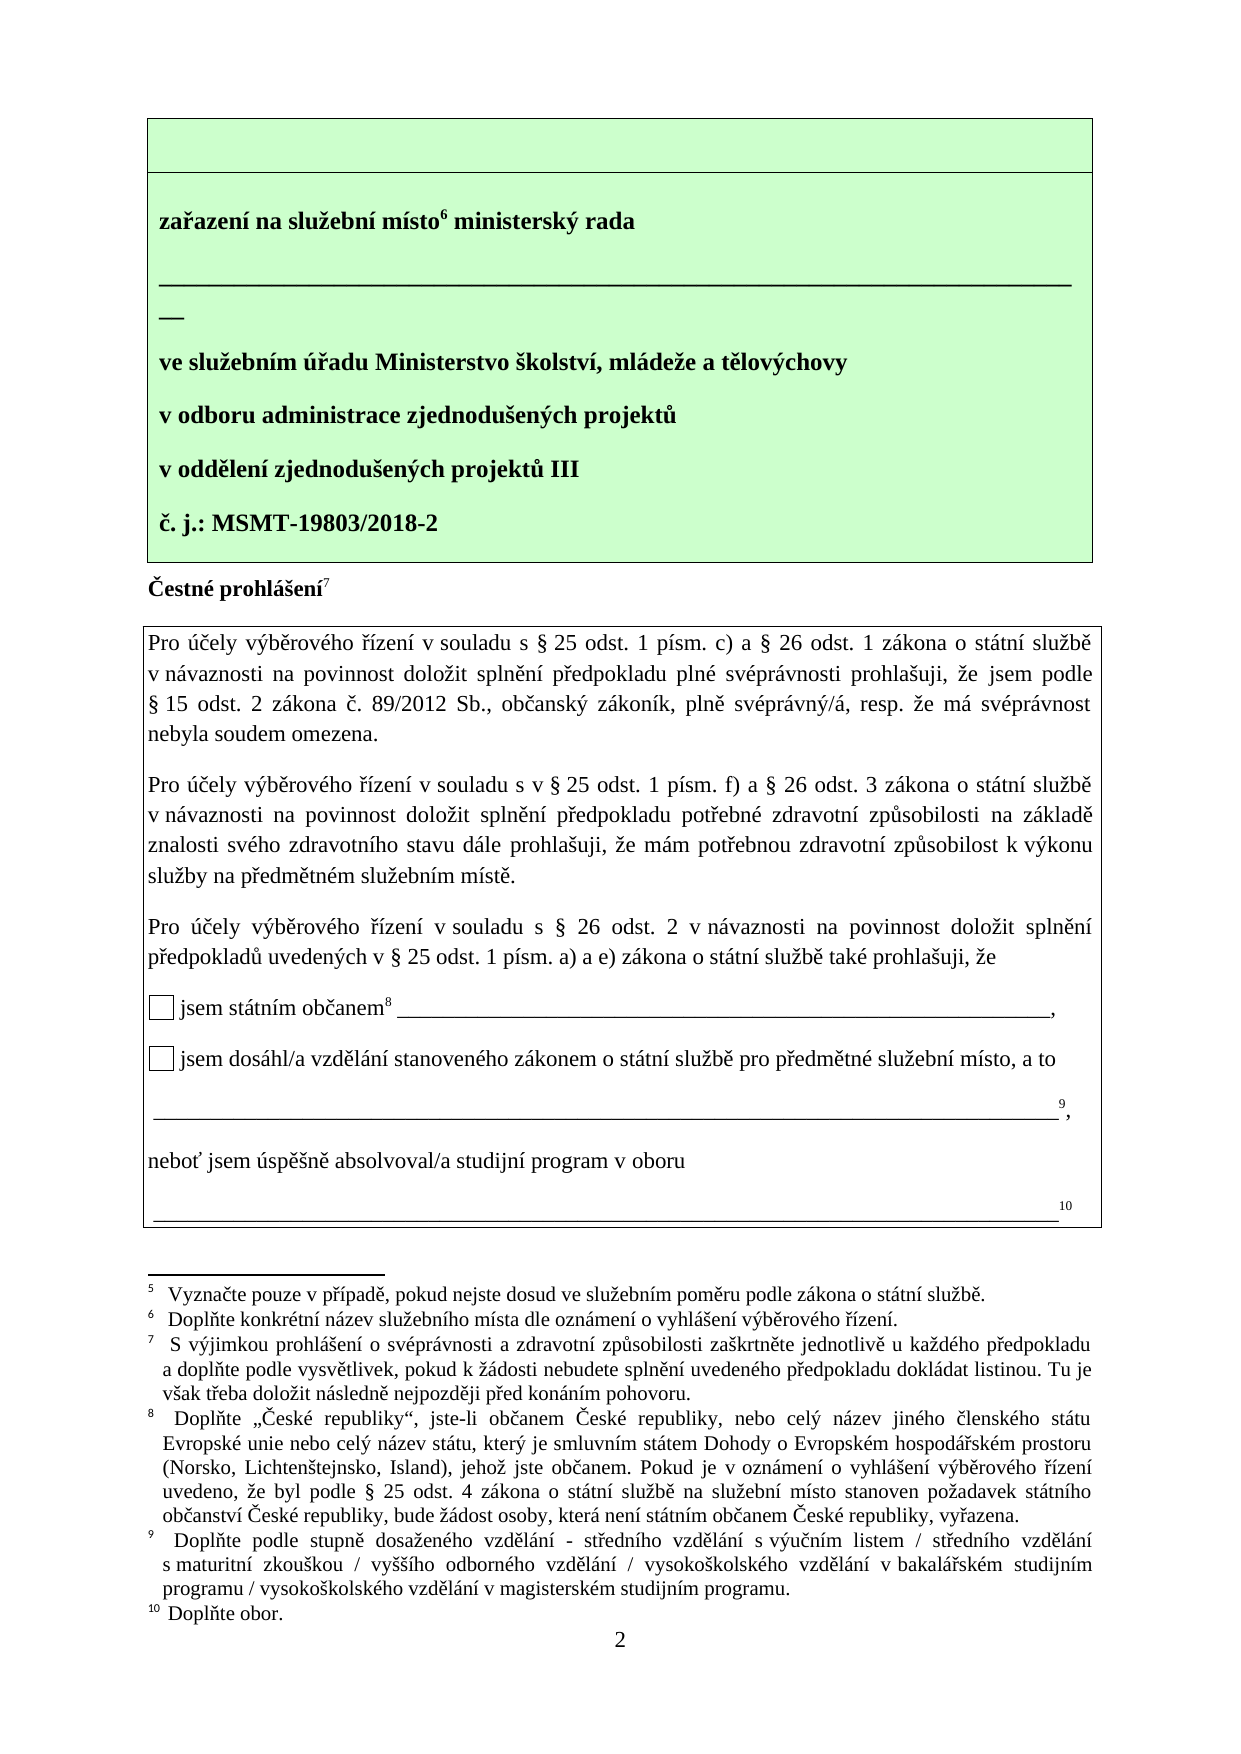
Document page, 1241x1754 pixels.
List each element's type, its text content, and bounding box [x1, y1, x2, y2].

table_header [148, 119, 1092, 172]
text Pro účely výběrového řízení v souladu s v § 25 odst. 1 písm. f) a § 26 odst. 3 zákona o státní službě v návaznosti na povinnost doložit splnění předpokladu potřebné zdravotní způsobilosti na základě znalosti svého zdravotního stavu dále prohlašuji, že mám potřebnou zdravotní způsobilost k výkonu služby na předmětném služebním místě. [144, 768, 1101, 888]
text jsem dosáhl/a vzdělání stanoveného zákonem o státní službě pro předmětné služební místo, a to [144, 1042, 1101, 1071]
text Pro účely výběrového řízení v souladu s § 25 odst. 1 písm. c) a § 26 odst. 1 zákona o státní službě v návaznosti na povinnost doložit splnění předpokladu plné svéprávnosti prohlašuji, že jsem podle § 15 odst. 2 zákona č. 89/2012 Sb., občanský zákoník, plně svéprávný/á, resp. že má svéprávnost nebyla soudem omezena. [144, 627, 1101, 746]
table_cell zařazení na služební místo ministerský rada ___________________________________________________________________________ ve služebním úřadu Ministerstvo školství, mládeže a tělovýchovy v odboru administrace zjednodušených projektů v oddělení zjednodušených projektů III č. j.: MSMT-19803/2018-2 [148, 173, 1092, 562]
text _______________________________________________________________________________, [144, 1093, 1101, 1122]
text _______________________________________________________________________________ [144, 1195, 1101, 1227]
text jsem státním občanem _________________________________________________________, [144, 991, 1101, 1020]
text neboť jsem úspěšně absolvoval/a studijní program v oboru [144, 1144, 1101, 1173]
text Pro účely výběrového řízení v souladu s § 26 odst. 2 v návaznosti na povinnost doložit splnění předpokladů uvedených v § 25 odst. 1 písm. a) a e) zákona o státní službě také prohlašuji, že [144, 909, 1101, 969]
text Čestné prohlášení [148, 575, 1092, 602]
